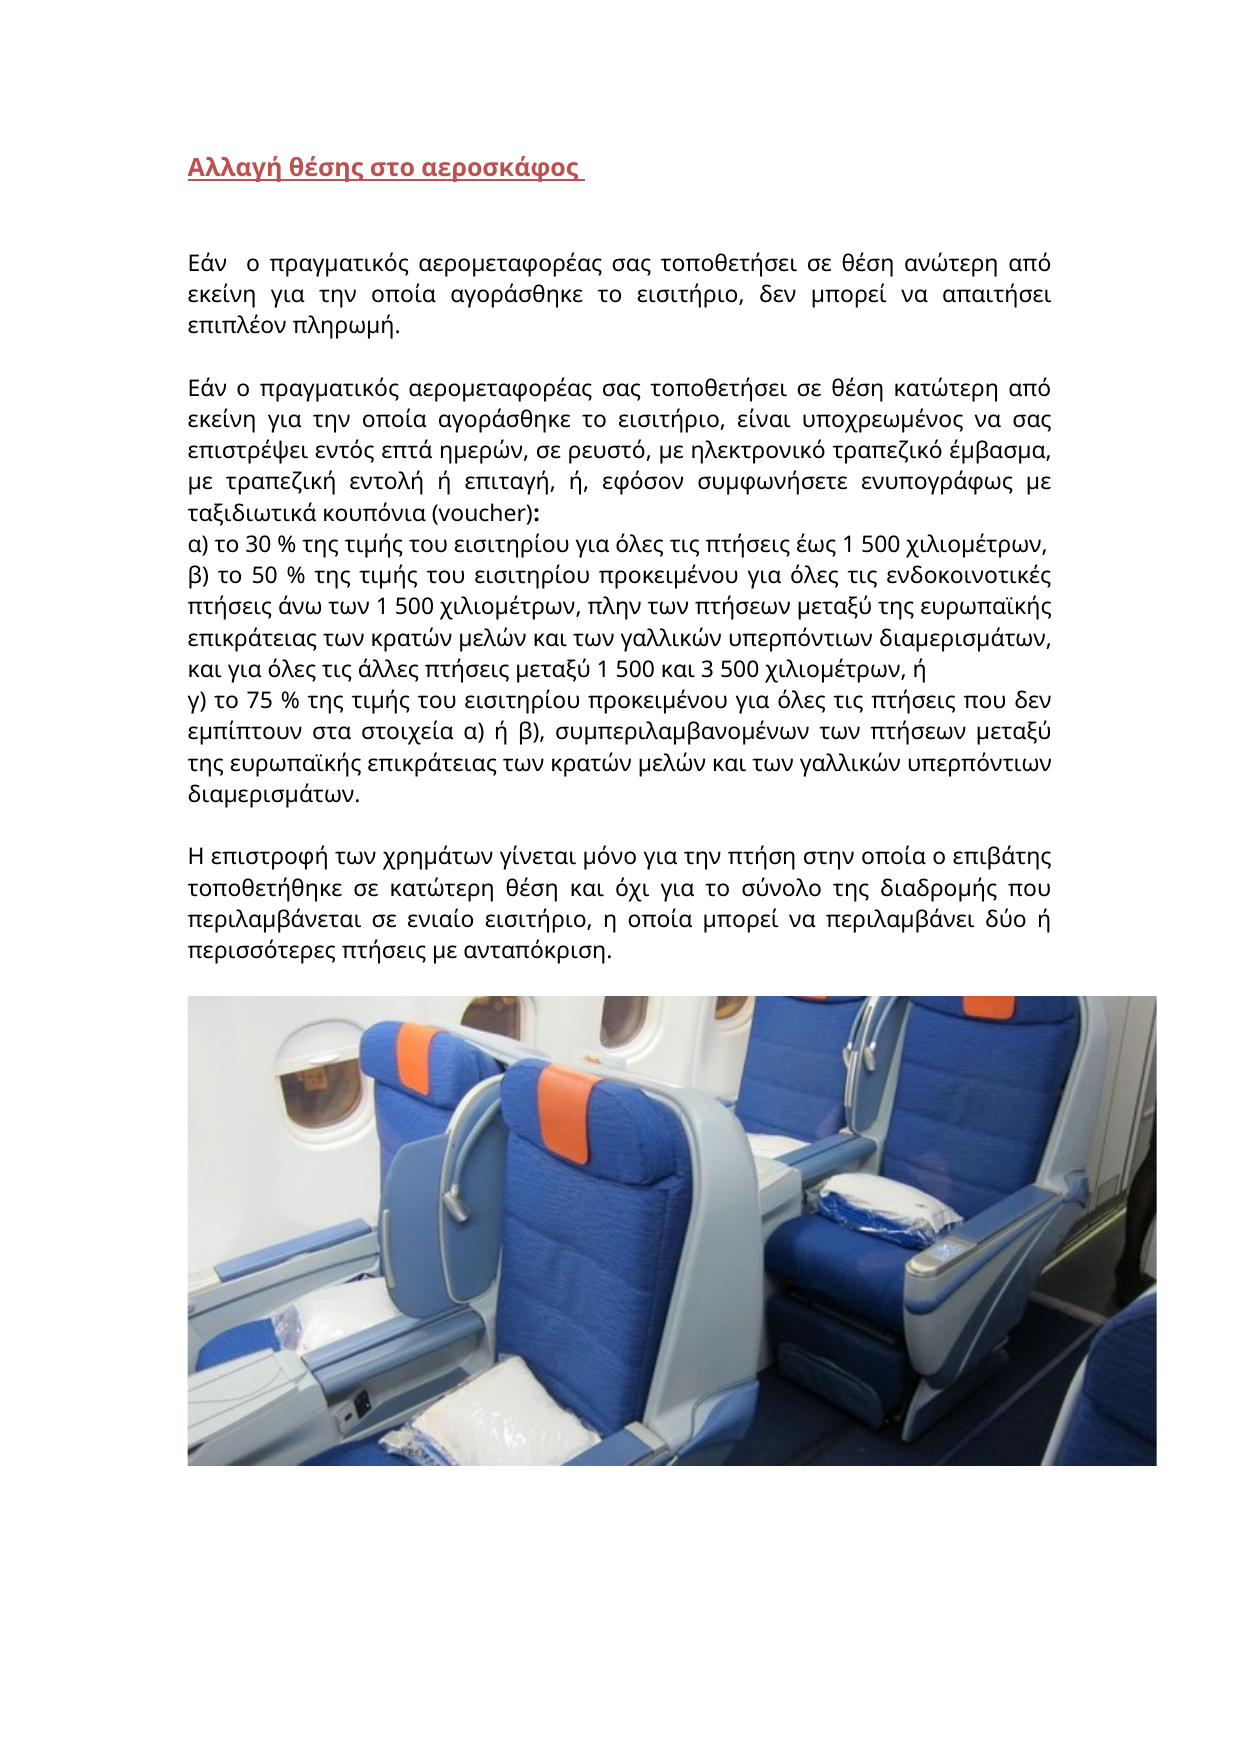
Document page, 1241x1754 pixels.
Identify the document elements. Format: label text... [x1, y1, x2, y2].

text α) το 30 % της τιµής του εισιτηρίου για όλες τις πτήσεις έως 1 500 χιλιοµέτρων, [187, 528, 1053, 559]
subtitle Aλλαγή θέσης στο αεροσκάφος [187, 150, 1053, 184]
text γ) το 75 % της τιµής του εισιτηρίου προκειµένου για όλες τις πτήσεις που δεν εµπίπτουν στα στοιχεία α) ή β), συµπεριλαµβανοµένων των πτήσεων µεταξύ της ευρωπαϊκής επικράτειας των κρατών µελών και των γαλλικών υπερπόντιων διαµερισµάτων. [187, 684, 1053, 809]
text β) το 50 % της τιµής του εισιτηρίου προκειµένου για όλες τις ενδοκοινοτικές πτήσεις άνω των 1 500 χιλιοµέτρων, πλην των πτήσεων µεταξύ της ευρωπαϊκής επικράτειας των κρατών µελών και των γαλλικών υπερπόντιων διαµερισµάτων, και για όλες τις άλλες πτήσεις µεταξύ 1 500 και 3 500 χιλιοµέτρων, ή [187, 559, 1053, 684]
text Εάν ο πραγµατικός αεροµεταφορέας σας τοποθετήσει σε θέση ανώτερη από εκείνη για την οποία αγοράσθηκε το εισιτήριο, δεν µπορεί να απαιτήσει επιπλέον πληρωµή. [187, 247, 1053, 340]
text Η επιστροφή των χρημάτων γίνεται μόνο για την πτήση στην οποία ο επιβάτης τοποθετήθηκε σε κατώτερη θέση και όχι για το σύνολο της διαδρομής που περιλαμβάνεται σε ενιαίο εισιτήριο, η οποία μπορεί να περιλαμβάνει δύο ή περισσότερες πτήσεις με ανταπόκριση. [187, 840, 1053, 965]
picture [187, 996, 1157, 1466]
text Εάν ο πραγµατικός αεροµεταφορέας σας τοποθετήσει σε θέση κατώτερη από εκείνη για την οποία αγοράσθηκε το εισιτήριο, είναι υποχρεωμένος να σας επιστρέψει εντός επτά ηµερών, σε ρευστό, µε ηλεκτρονικό τραπεζικό έµβασµα, µε τραπεζική εντολή ή επιταγή, ή, εφόσον συµφωνήσετε ενυπογράφως µε ταξιδιωτικά κουπόνια (voucher): [187, 372, 1053, 528]
